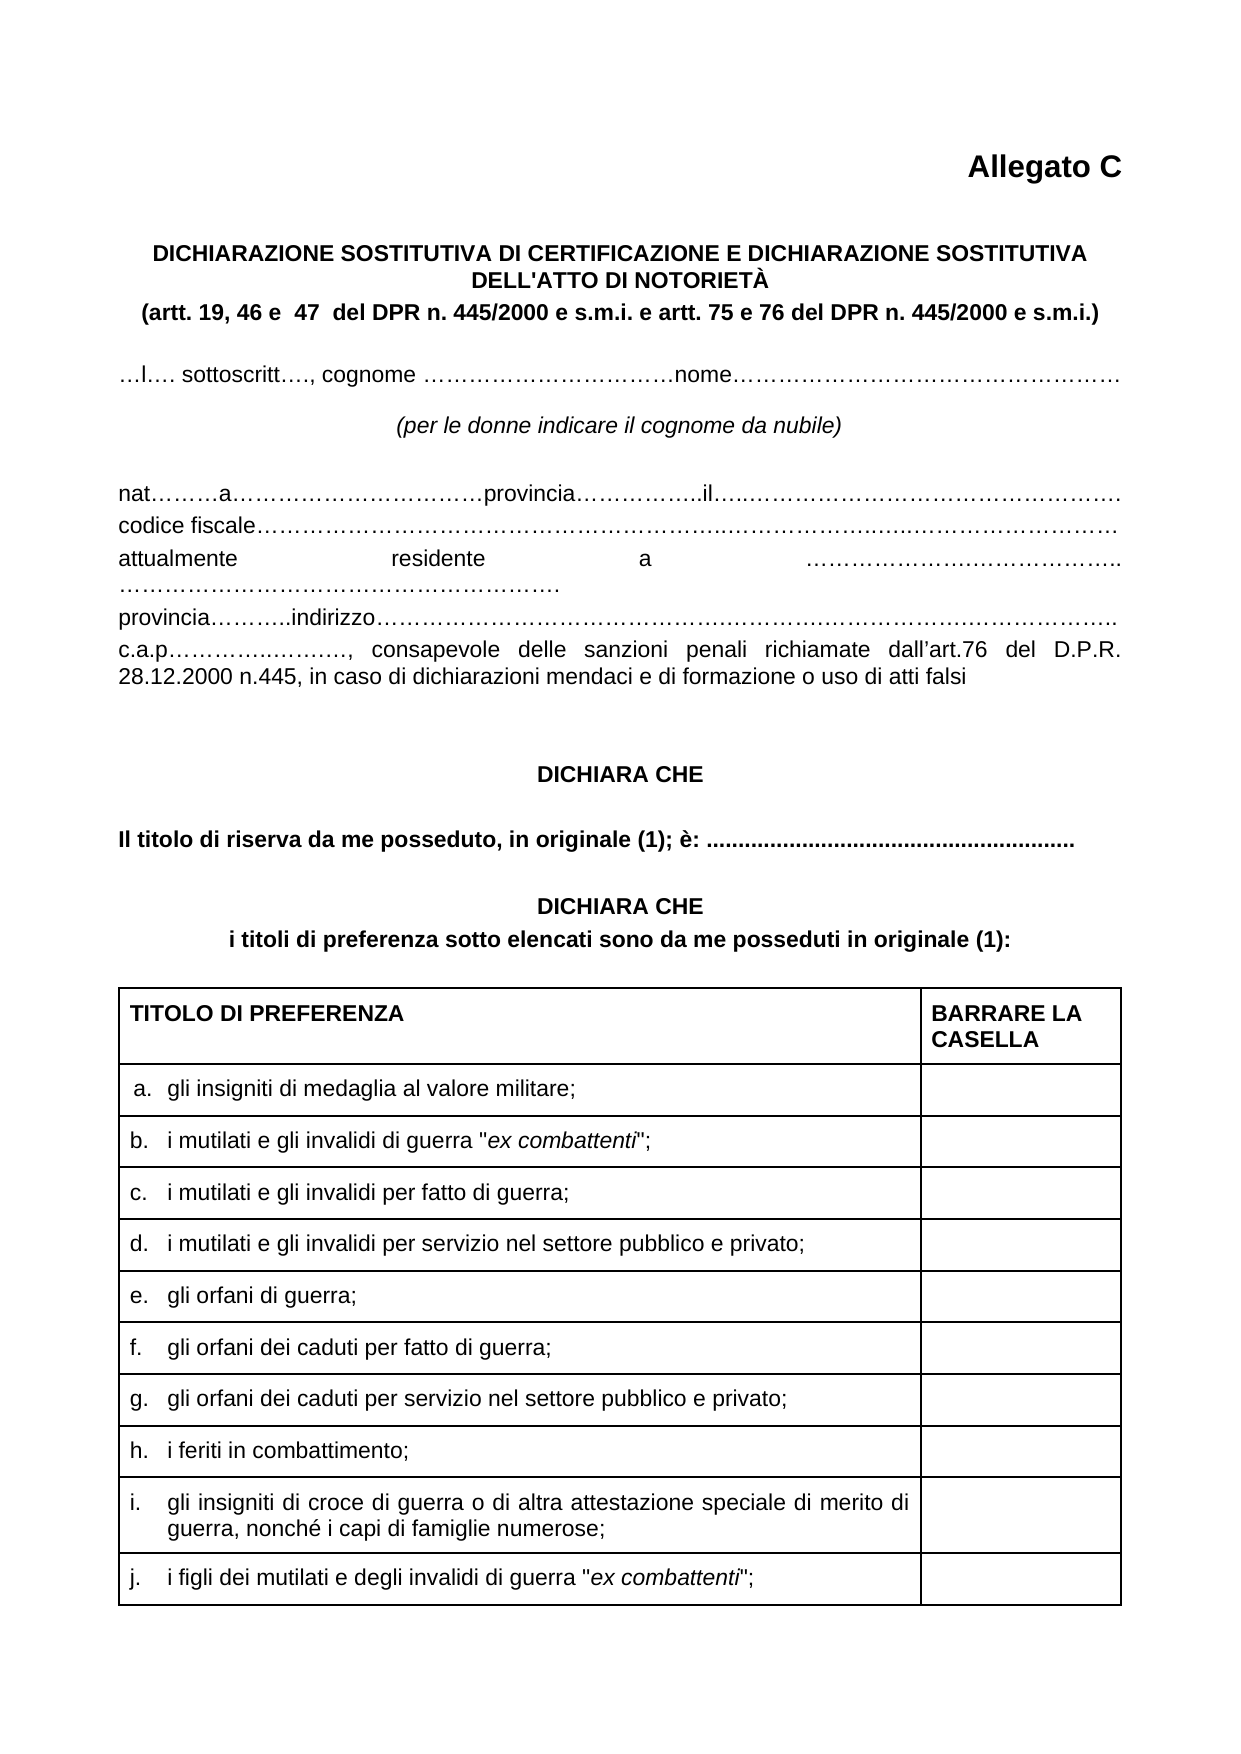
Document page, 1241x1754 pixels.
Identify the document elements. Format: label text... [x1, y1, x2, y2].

table_cell gli insigniti di medaglia al valore militare; [120, 1065, 920, 1114]
table_cell [922, 1427, 1120, 1476]
text (per le donne indicare il cognome da nubile) [118, 412, 1122, 438]
table_cell i mutilati e gli invalidi per fatto di guerra; [120, 1168, 920, 1218]
text codice fiscale……………………………………………………..………………..…..……………………… [118, 512, 1122, 538]
text …l…. sottoscritt…., cognome ……………………………nome…………………………………………… [118, 332, 1122, 387]
table_cell [922, 1272, 1120, 1321]
table_cell gli insigniti di croce di guerra o di altra attestazione speciale di merito di guerra, nonché i capi di famiglie numerose; [120, 1478, 920, 1552]
text (artt. 19, 46 e 47 del DPR n. 445/2000 e s.m.i. e artt. 75 e 76 del DPR n. 445/2000 e s.m.i.) [118, 299, 1122, 326]
table_cell [922, 1375, 1120, 1424]
table_cell gli orfani dei caduti per servizio nel settore pubblico e privato; [120, 1375, 920, 1424]
text provincia………..indirizzo……………………………………….………….……………….……………….. [118, 604, 1122, 630]
table_cell [922, 1323, 1120, 1373]
table_header TITOLO DI PREFERENZA [120, 989, 920, 1063]
table_cell gli orfani di guerra; [120, 1272, 920, 1321]
text attualmente residente a ………………….………………..…………………………………………………. [118, 545, 1122, 597]
table_cell gli orfani dei caduti per fatto di guerra; [120, 1323, 920, 1373]
text i titoli di preferenza sotto elencati sono da me posseduti in originale (1): [118, 926, 1122, 952]
table_header BARRARE LA CASELLA [922, 989, 1120, 1063]
table_cell i mutilati e gli invalidi di guerra "ex combattenti"; [120, 1117, 920, 1166]
table_cell [922, 1117, 1120, 1166]
table_cell [922, 1220, 1120, 1269]
text Il titolo di riserva da me posseduto, in originale (1); è: .......................................................... [118, 826, 1122, 852]
table_cell [922, 1554, 1120, 1603]
table_cell i figli dei mutilati e degli invalidi di guerra "ex combattenti"; [120, 1554, 920, 1603]
table_cell i feriti in combattimento; [120, 1427, 920, 1476]
text c.a.p…………..…….…, consapevole delle sanzioni penali richiamate dall’art.76 del D.P.R. 28.12.2000 n.445, in caso di dichiarazioni mendaci e di formazione o uso di atti falsi [118, 636, 1122, 689]
table_cell [922, 1168, 1120, 1218]
table_cell [922, 1065, 1120, 1114]
table_cell [922, 1478, 1120, 1552]
table_cell i mutilati e gli invalidi per servizio nel settore pubblico e privato; [120, 1220, 920, 1269]
text DICHIARA CHE [118, 893, 1122, 920]
text nat………a……………………………provincia……………..il…..…………………………………………. [118, 479, 1122, 506]
text Allegato C [118, 148, 1122, 183]
text DICHIARAZIONE SOSTITUTIVA DI CERTIFICAZIONE E DICHIARAZIONE SOSTITUTIVA DELL'ATTO DI NOTORIETÀ [118, 240, 1122, 293]
text DICHIARA CHE [118, 761, 1122, 787]
